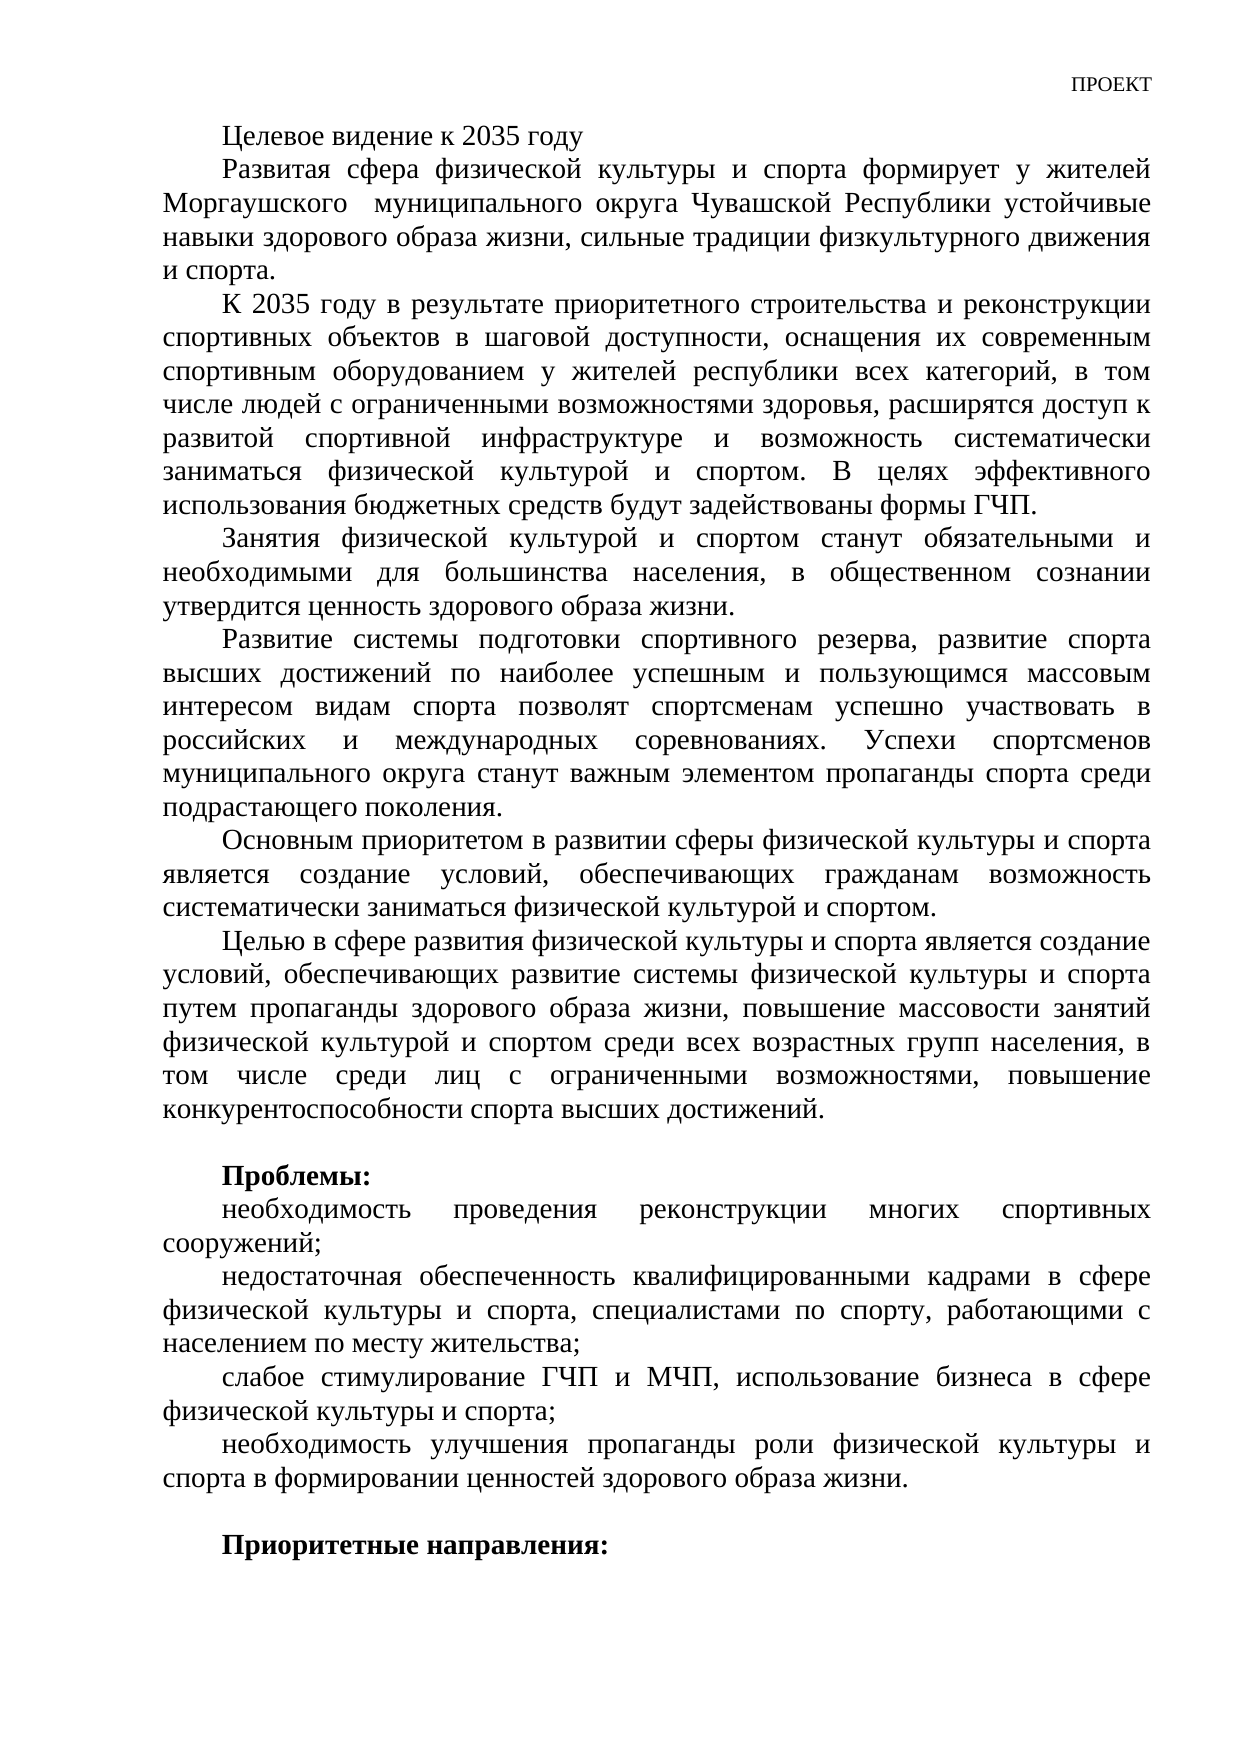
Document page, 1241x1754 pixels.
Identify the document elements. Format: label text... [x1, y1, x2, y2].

text К 2035 году в результате приоритетного строительства и реконструкции спортивных объектов в шаговой доступности, оснащения их современным спортивным оборудованием у жителей республики всех категорий, в том числе людей с ограниченными возможностями здоровья, расширятся доступ к развитой спортивной инфраструктуре и возможность систематически заниматься физической культурой и спортом. В целях эффективного использования бюджетных средств будут задействованы формы ГЧП. [162, 286, 1152, 521]
text слабое стимулирование ГЧП и МЧП, использование бизнеса в сфере физической культуры и спорта; [162, 1359, 1152, 1426]
text Целевое видение к 2035 году [162, 118, 1152, 152]
text Занятия физической культурой и спортом станут обязательными и необходимыми для большинства населения, в общественном сознании утвердится ценность здорового образа жизни. [162, 521, 1152, 621]
text Целью в сфере развития физической культуры и спорта является создание условий, обеспечивающих развитие системы физической культуры и спорта путем пропаганды здорового образа жизни, повышение массовости занятий физической культурой и спортом среди всех возрастных групп населения, в том числе среди лиц с ограниченными возможностями, повышение конкурентоспособности спорта высших достижений. [162, 923, 1152, 1124]
text необходимость проведения реконструкции многих спортивных сооружений; [162, 1191, 1152, 1258]
text Развитие системы подготовки спортивного резерва, развитие спорта высших достижений по наиболее успешным и пользующимся массовым интересом видам спорта позволят спортсменам успешно участвовать в российских и международных соревнованиях. Успехи спортсменов муниципального округа станут важным элементом пропаганды спорта среди подрастающего поколения. [162, 621, 1152, 822]
text Проблемы: [162, 1158, 1152, 1191]
text недостаточная обеспеченность квалифицированными кадрами в сфере физической культуры и спорта, специалистами по спорту, работающими с населением по месту жительства; [162, 1258, 1152, 1359]
text Приоритетные направления: [162, 1527, 1152, 1560]
text Основным приоритетом в развитии сферы физической культуры и спорта является создание условий, обеспечивающих гражданам возможность систематически заниматься физической культурой и спортом. [162, 822, 1152, 923]
text необходимость улучшения пропаганды роли физической культуры и спорта в формировании ценностей здорового образа жизни. [162, 1426, 1152, 1493]
text Развитая сфера физической культуры и спорта формирует у жителей Моргаушского муниципального округа Чувашской Республики устойчивые навыки здорового образа жизни, сильные традиции физкультурного движения и спорта. [162, 152, 1152, 286]
